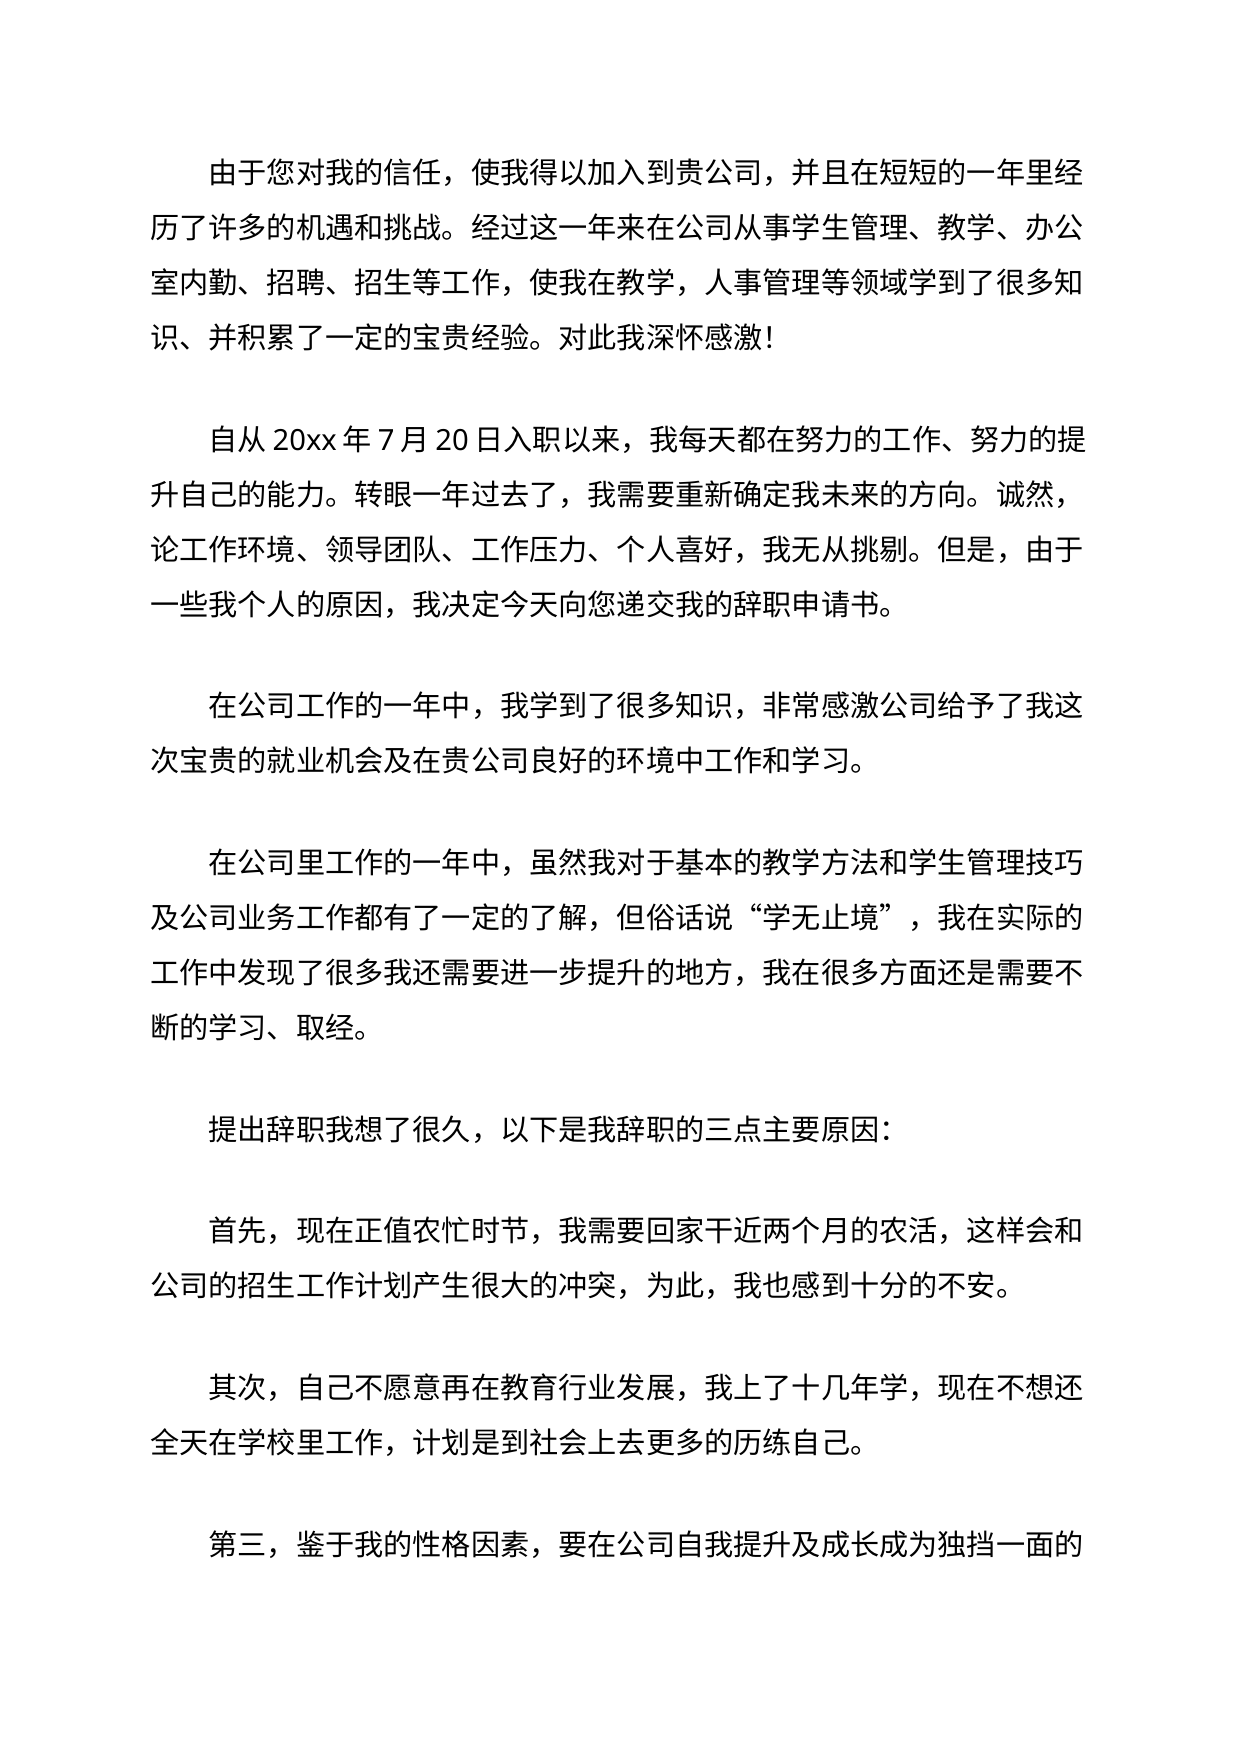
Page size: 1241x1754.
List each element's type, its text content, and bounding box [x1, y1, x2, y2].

text 由于您对我的信任，使我得以加入到贵公司，并且在短短的一年里经历了许多的机遇和挑战。经过这一年来在公司从事学生管理、教学、办公室内勤、招聘、招生等工作，使我在教学，人事管理等领域学到了很多知识、并积累了一定的宝贵经验。对此我深怀感激！ [150, 150, 1090, 357]
text 在公司里工作的一年中，虽然我对于基本的教学方法和学生管理技巧及公司业务工作都有了一定的了解，但俗话说“学无止境”，我在实际的工作中发现了很多我还需要进一步提升的地方，我在很多方面还是需要不断的学习、取经。 [150, 840, 1090, 1047]
text 在公司工作的一年中，我学到了很多知识，非常感激公司给予了我这次宝贵的就业机会及在贵公司良好的环境中工作和学习。 [150, 683, 1090, 780]
text 首先，现在正值农忙时节，我需要回家干近两个月的农活，这样会和公司的招生工作计划产生很大的冲突，为此，我也感到十分的不安。 [150, 1208, 1090, 1305]
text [150, 1521, 1090, 1563]
text 提出辞职我想了很久，以下是我辞职的三点主要原因： [150, 1106, 1090, 1148]
text 自从20xx年7月20日入职以来，我每天都在努力的工作、努力的提升自己的能力。转眼一年过去了，我需要重新确定我未来的方向。诚然，论工作环境、领导团队、工作压力、个人喜好，我无从挑剔。但是，由于一些我个人的原因，我决定今天向您递交我的辞职申请书。 [150, 416, 1090, 623]
text 其次，自己不愿意再在教育行业发展，我上了十几年学，现在不想还全天在学校里工作，计划是到社会上去更多的历练自己。 [150, 1364, 1090, 1462]
